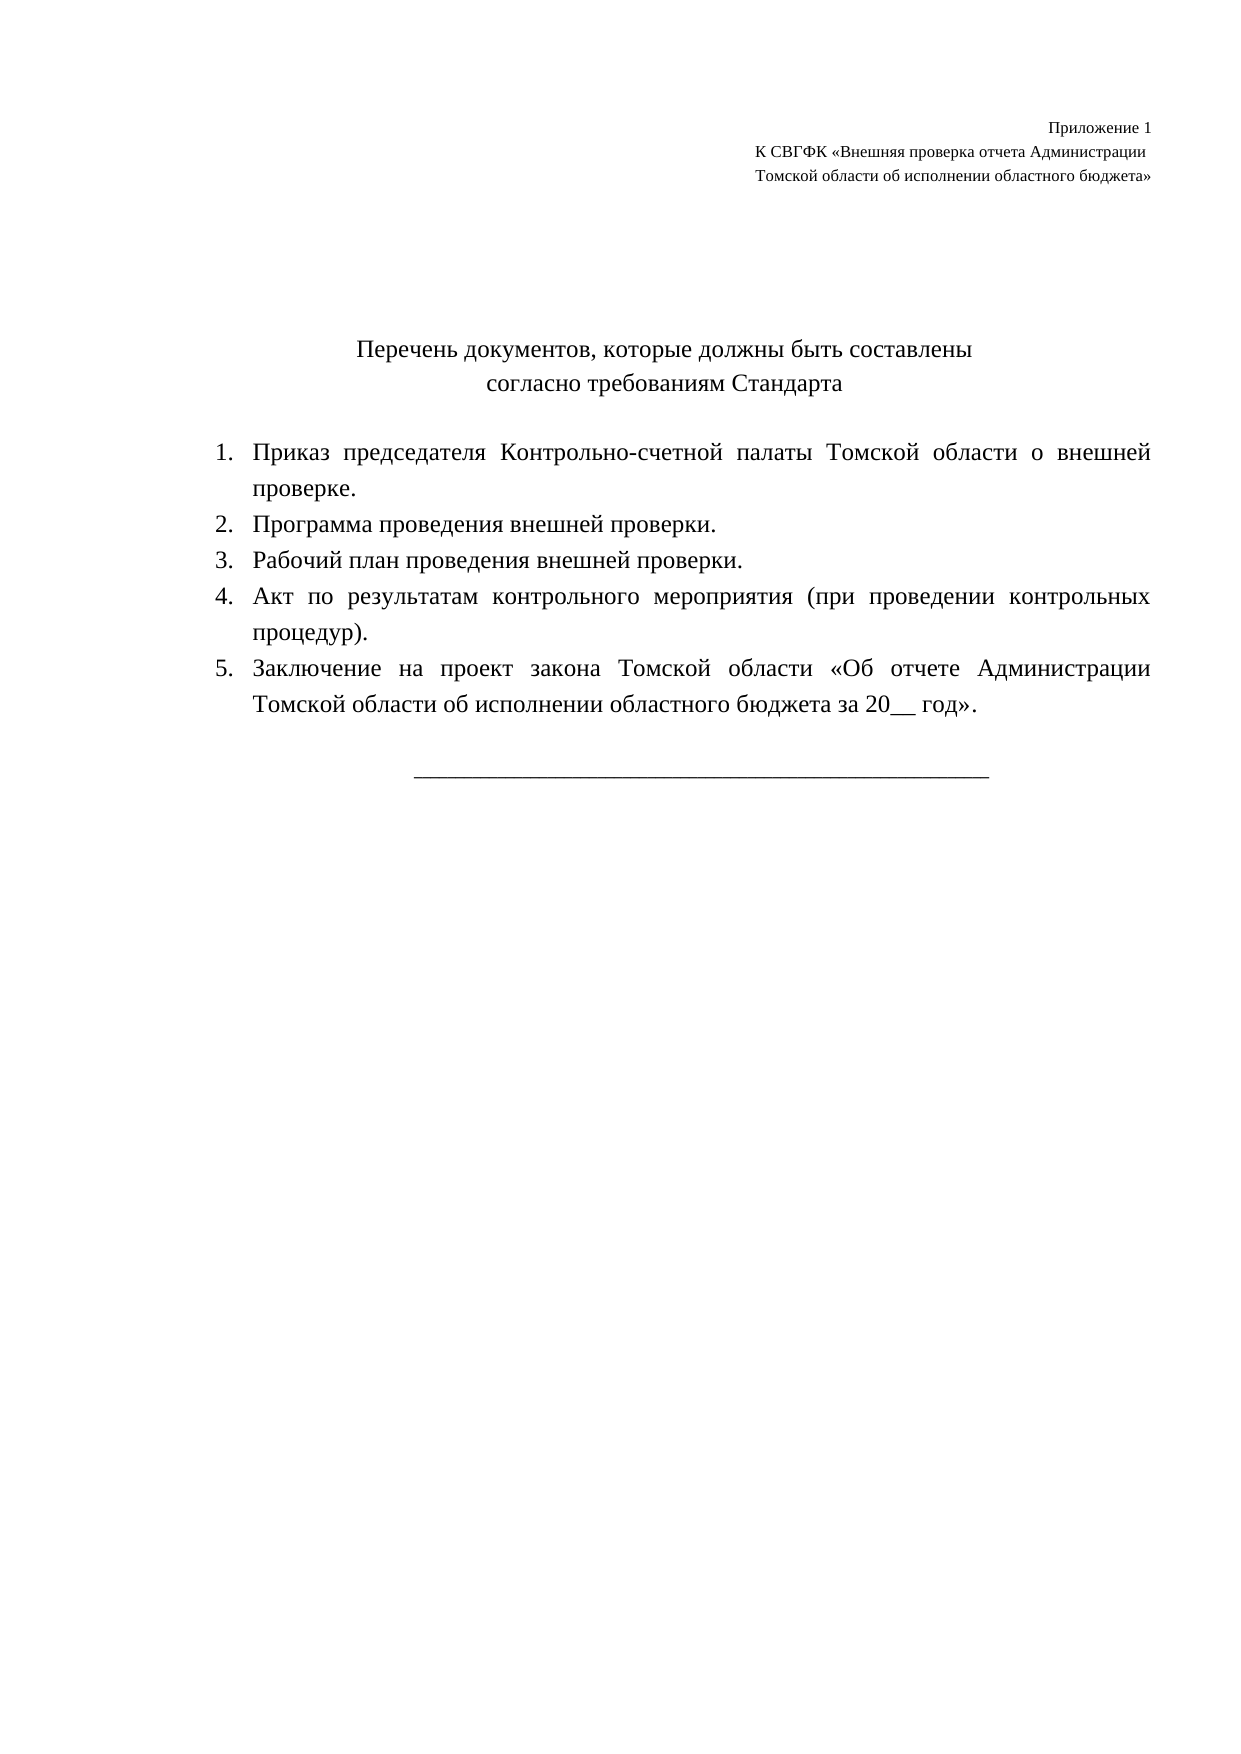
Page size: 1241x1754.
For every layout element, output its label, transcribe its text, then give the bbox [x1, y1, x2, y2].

text _____________________________________________________________________ [177, 761, 1152, 780]
list Программа проведения внешней проверки. [215, 509, 1152, 538]
list Рабочий план проведения внешней проверки. [215, 545, 1152, 574]
text согласно требованиям Стандарта [177, 368, 1152, 397]
list Заключение на проект закона Томской области «Об отчете Администрации Томской области об исполнении областного бюджета за 20__ год». [215, 653, 1152, 717]
text Приложение 1 [177, 118, 1152, 137]
text К СВГФК «Внешняя проверка отчета Администрации [177, 142, 1152, 161]
text Перечень документов, которые должны быть составлены [177, 334, 1152, 362]
list Приказ председателя Контрольно-счетной палаты Томской области о внешней проверке. [215, 437, 1152, 502]
list Акт по результатам контрольного мероприятия (при проведении контрольных процедур). [215, 581, 1152, 646]
text Томской области об исполнении областного бюджета» [177, 166, 1152, 185]
